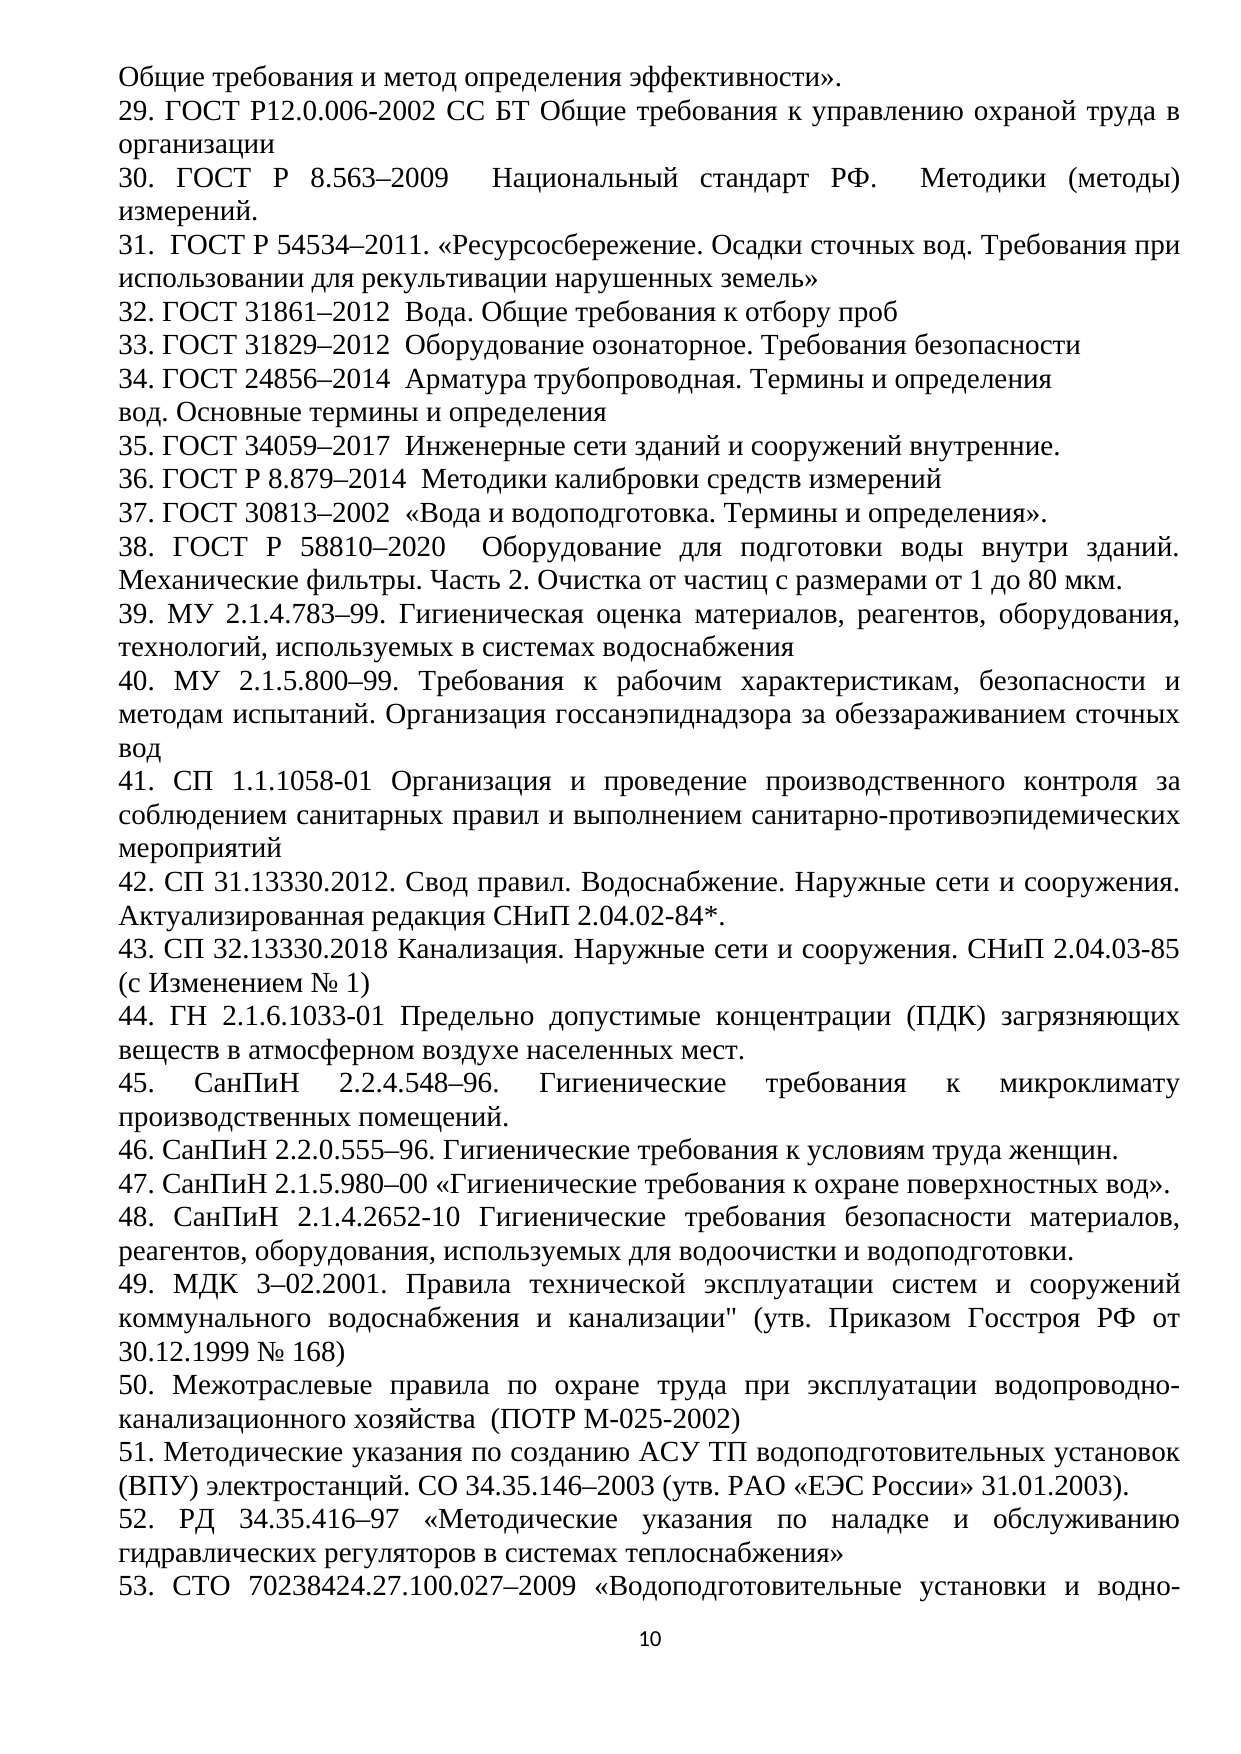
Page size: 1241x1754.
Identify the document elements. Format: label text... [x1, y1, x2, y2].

text 48. СанПиН 2.1.4.2652-10 Гигиенические требования безопасности материалов, реагентов, оборудования, используемых для водоочистки и водоподготовки. [118, 1199, 1181, 1267]
text 51. Методические указания по созданию АСУ ТП водоподготовительных установок (ВПУ) электростанций. СО 34.35.146–2003 (утв. РАО «ЕЭС России» 31.01.2003). [118, 1434, 1181, 1501]
text 38. ГОСТ Р 58810–2020 Оборудование для подготовки воды внутри зданий. Механические фильтры. Часть 2. Очистка от частиц с размерами от 1 до 80 мкм. [118, 529, 1181, 596]
text 44. ГН 2.1.6.1033-01 Предельно допустимые концентрации (ПДК) загрязняющих веществ в атмосферном воздухе населенных мест. [118, 998, 1181, 1065]
text 34. ГОСТ 24856–2014 Арматура трубопроводная. Термины и определения [118, 361, 1181, 394]
text 32. ГОСТ 31861–2012 Вода. Общие требования к отбору проб [118, 294, 1181, 327]
text 33. ГОСТ 31829–2012 Оборудование озонаторное. Требования безопасности [118, 327, 1181, 361]
text 31. ГОСТ Р 54534–2011. «Ресурсосбережение. Осадки сточных вод. Требования при использовании для рекультивации нарушенных земель» [118, 227, 1181, 294]
text 40. МУ 2.1.5.800–99. Требования к рабочим характеристикам, безопасности и методам испытаний. Организация госсанэпиднадзора за обеззараживанием сточных вод [118, 663, 1181, 763]
text 35. ГОСТ 34059–2017 Инженерные сети зданий и сооружений внутренние. [118, 428, 1181, 462]
text 37. ГОСТ 30813–2002 «Вода и водоподготовка. Термины и определения». [118, 495, 1181, 529]
text 50. Межотраслевые правила по охране труда при эксплуатации водопроводно-канализационного хозяйства (ПОТР М-025-2002) [118, 1367, 1181, 1434]
text 47. СанПиН 2.1.5.980–00 «Гигиенические требования к охране поверхностных вод». [118, 1166, 1181, 1199]
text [118, 59, 1181, 93]
text 46. СанПиН 2.2.0.555–96. Гигиенические требования к условиям труда женщин. [118, 1132, 1181, 1166]
text 30. ГОСТ Р 8.563–2009 Национальный стандарт РФ. Методики (методы) измерений. [118, 160, 1181, 227]
text 39. МУ 2.1.4.783–99. Гигиеническая оценка материалов, реагентов, оборудования, технологий, используемых в системах водоснабжения [118, 596, 1181, 663]
text 52. РД 34.35.416–97 «Методические указания по наладке и обслуживанию гидравлических регуляторов в системах теплоснабжения» [118, 1501, 1181, 1568]
text 36. ГОСТ Р 8.879–2014 Методики калибровки средств измерений [118, 462, 1181, 495]
text 49. МДК 3–02.2001. Правила технической эксплуатации систем и сооружений коммунального водоснабжения и канализации" (утв. Приказом Госстроя РФ от 30.12.1999 № 168) [118, 1267, 1181, 1367]
text 42. СП 31.13330.2012. Свод правил. Водоснабжение. Наружные сети и сооружения. Актуализированная редакция СНиП 2.04.02-84*. [118, 864, 1181, 931]
text 45. СанПиН 2.2.4.548–96. Гигиенические требования к микроклимату производственных помещений. [118, 1065, 1181, 1132]
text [118, 1568, 1181, 1602]
text 43. СП 32.13330.2018 Канализация. Наружные сети и сооружения. СНиП 2.04.03-85 (с Изменением № 1) [118, 931, 1181, 998]
text 29. ГОСТ Р12.0.006-2002 СС БТ Общие требования к управлению охраной труда в организации [118, 93, 1181, 160]
text 41. СП 1.1.1058-01 Организация и проведение производственного контроля за соблюдением санитарных правил и выполнением санитарно-противоэпидемических мероприятий [118, 763, 1181, 864]
text вод. Основные термины и определения [118, 394, 1181, 428]
